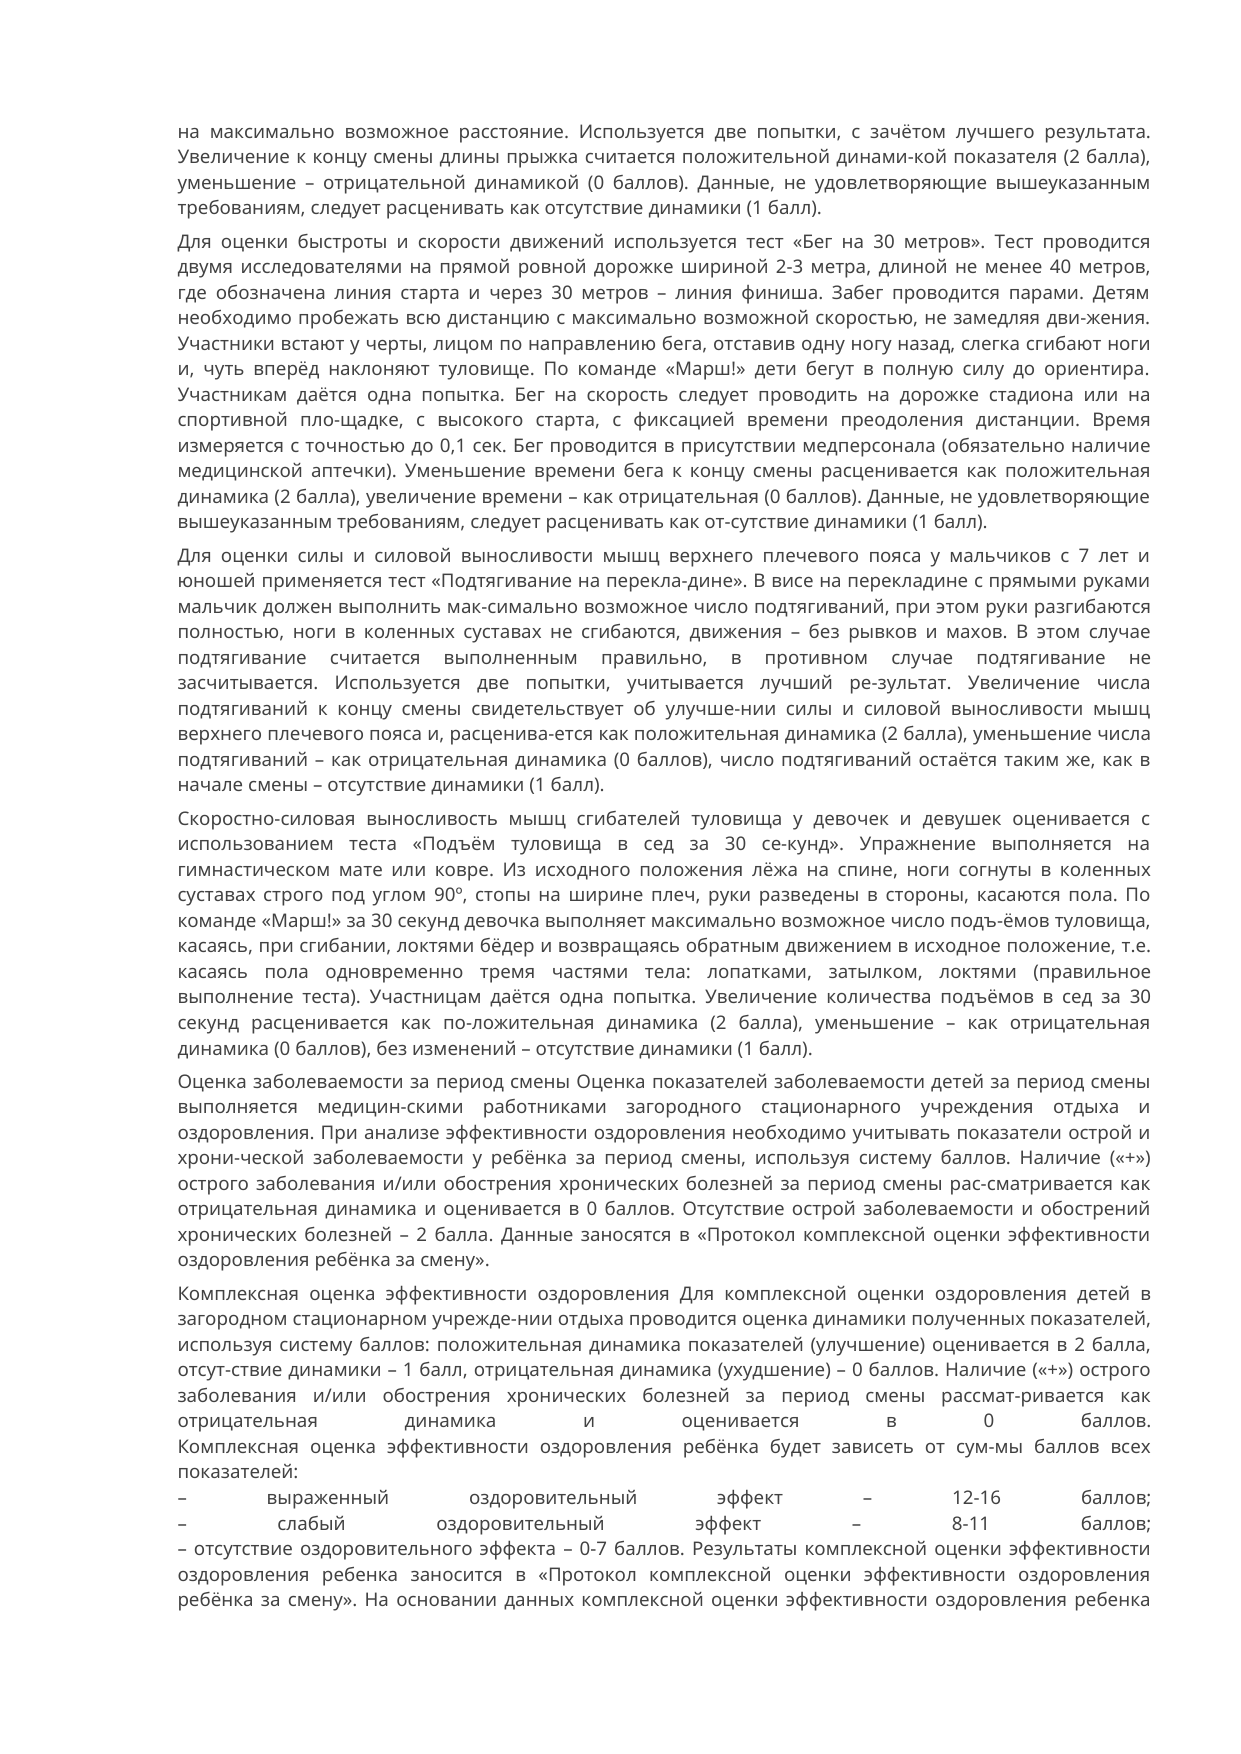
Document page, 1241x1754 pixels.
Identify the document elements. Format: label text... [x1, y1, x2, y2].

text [177, 1280, 1152, 1612]
text Для оценки силы и силовой выносливости мышц верхнего плечевого пояса у мальчиков с 7 лет и юношей применяется тест «Подтягивание на перекла-дине». В висе на перекладине с прямыми руками мальчик должен выполнить мак-симально возможное число подтягиваний, при этом руки разгибаются полностью, ноги в коленных суставах не сгибаются, движения – без рывков и махов. В этом случае подтягивание считается выполненным правильно, в противном случае подтягивание не засчитывается. Используется две попытки, учитывается лучший ре-зультат. Увеличение числа подтягиваний к концу смены свидетельствует об улучше-нии силы и силовой выносливости мышц верхнего плечевого пояса и, расценива-ется как положительная динамика (2 балла), уменьшение числа подтягиваний – как отрицательная динамика (0 баллов), число подтягиваний остаётся таким же, как в начале смены – отсутствие динамики (1 балл). [177, 542, 1152, 797]
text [177, 118, 1152, 220]
text Оценка заболеваемости за период смены Оценка показателей заболеваемости детей за период смены выполняется медицин-скими работниками загородного стационарного учреждения отдыха и оздоровления. При анализе эффективности оздоровления необходимо учитывать показатели острой и хрони-ческой заболеваемости у ребёнка за период смены, используя систему баллов. Наличие («+») острого заболевания и/или обострения хронических болезней за период смены рас-сматривается как отрицательная динамика и оценивается в 0 баллов. Отсутствие острой заболеваемости и обострений хронических болезней – 2 балла. Данные заносятся в «Протокол комплексной оценки эффективности оздоровления ребёнка за смену». [177, 1068, 1152, 1272]
text Скоростно-силовая выносливость мышц сгибателей туловища у девочек и девушек оценивается с использованием теста «Подъём туловища в сед за 30 се-кунд». Упражнение выполняется на гимнастическом мате или ковре. Из исходного положения лёжа на спине, ноги согнуты в коленных суставах строго под углом 90º, стопы на ширине плеч, руки разведены в стороны, касаются пола. По команде «Марш!» за 30 секунд девочка выполняет максимально возможное число подъ-ёмов туловища, касаясь, при сгибании, локтями бёдер и возвращаясь обратным движением в исходное положение, т.е. касаясь пола одновременно тремя частями тела: лопатками, затылком, локтями (правильное выполнение теста). Участницам даётся одна попытка. Увеличение количества подъёмов в сед за 30 секунд расценивается как по-ложительная динамика (2 балла), уменьшение – как отрицательная динамика (0 баллов), без изменений – отсутствие динамики (1 балл). [177, 805, 1152, 1060]
text Для оценки быстроты и скорости движений используется тест «Бег на 30 метров». Тест проводится двумя исследователями на прямой ровной дорожке шириной 2-3 метра, длиной не менее 40 метров, где обозначена линия старта и через 30 метров – линия финиша. Забег проводится парами. Детям необходимо пробежать всю дистанцию с максимально возможной скоростью, не замедляя дви-жения. Участники встают у черты, лицом по направлению бега, отставив одну ногу назад, слегка сгибают ноги и, чуть вперёд наклоняют туловище. По команде «Марш!» дети бегут в полную силу до ориентира. Участникам даётся одна попытка. Бег на скорость следует проводить на дорожке стадиона или на спортивной пло-щадке, с высокого старта, с фиксацией времени преодоления дистанции. Время измеряется с точностью до 0,1 сек. Бег проводится в присутствии медперсонала (обязательно наличие медицинской аптечки). Уменьшение времени бега к концу смены расценивается как положительная динамика (2 балла), увеличение времени – как отрицательная (0 баллов). Данные, не удовлетворяющие вышеуказанным требованиям, следует расценивать как от-сутствие динамики (1 балл). [177, 228, 1152, 534]
